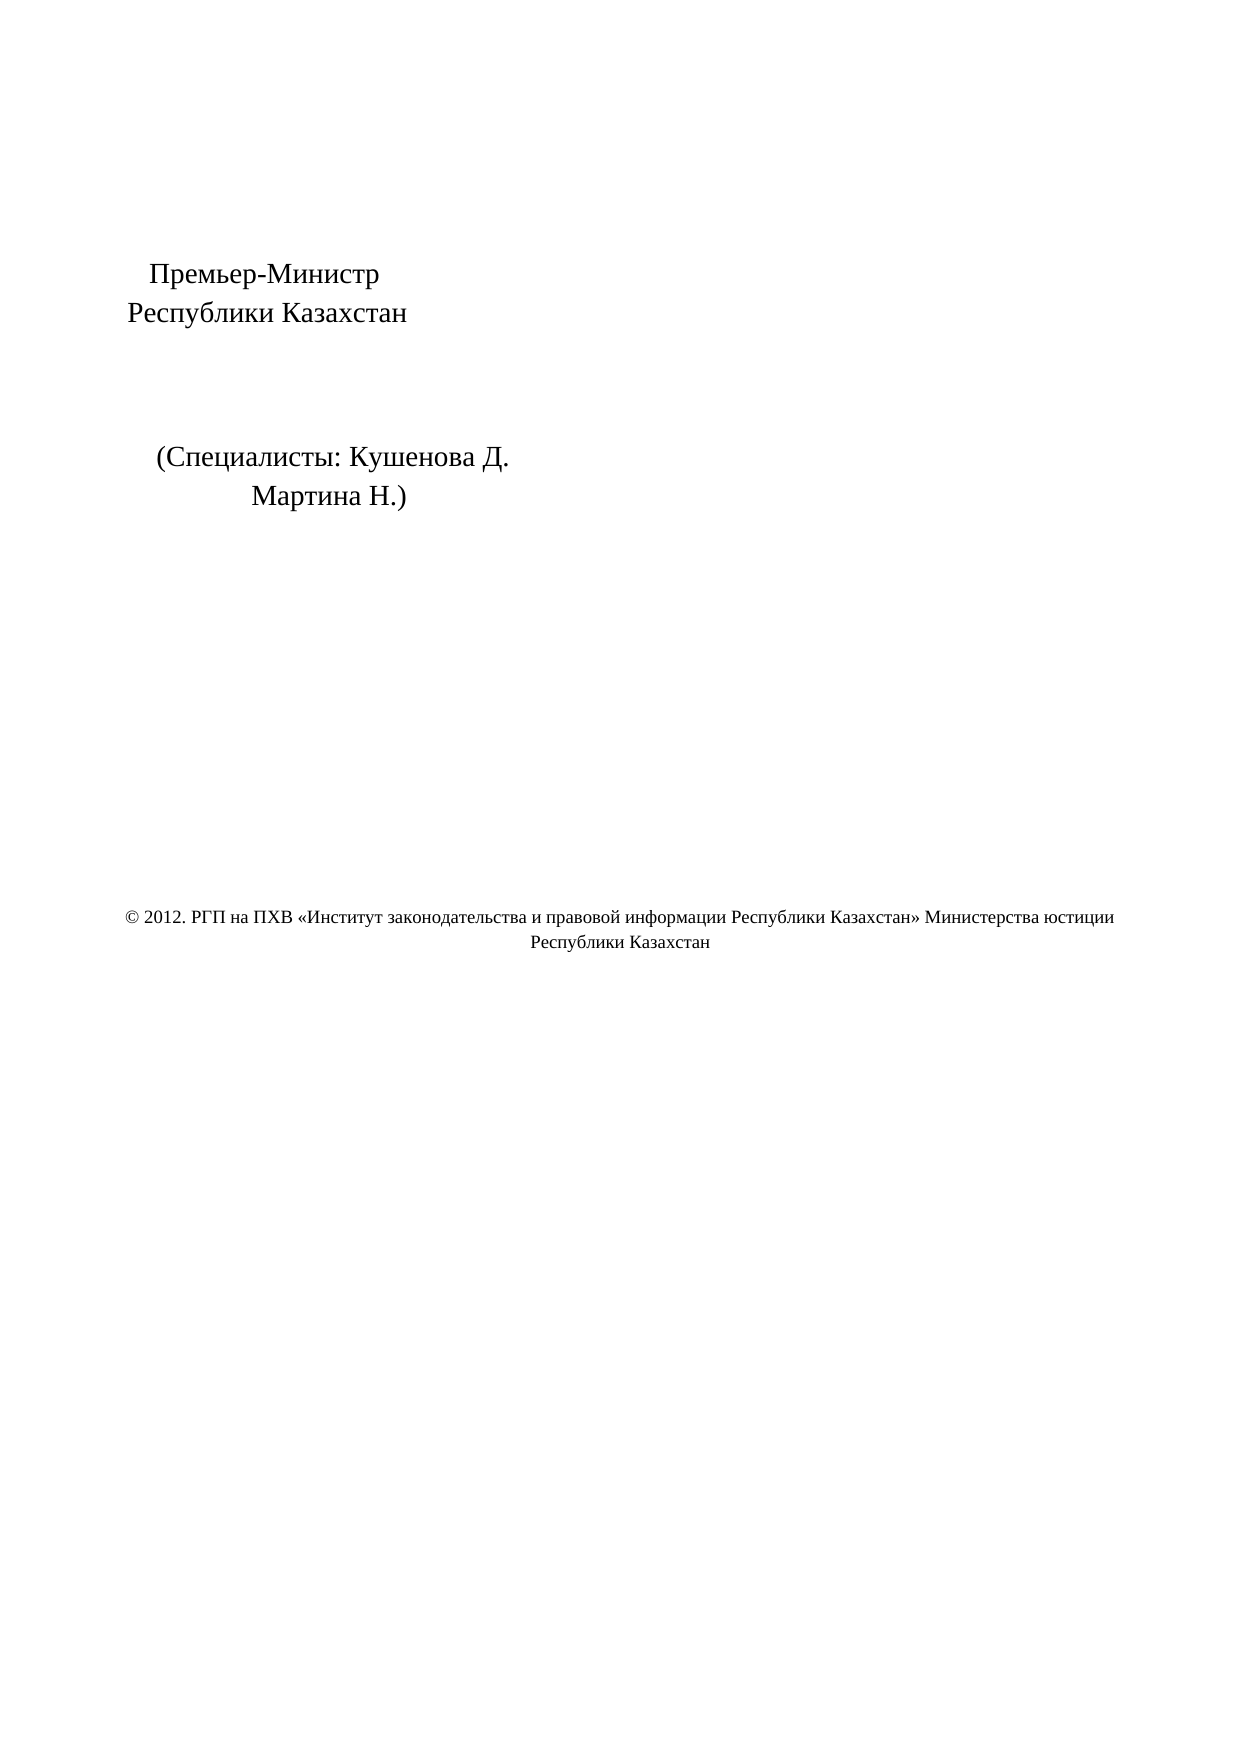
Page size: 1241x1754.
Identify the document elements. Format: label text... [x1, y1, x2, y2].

text Премьер-Министр [112, 256, 1128, 290]
text Мартина Н.) [112, 478, 1128, 511]
text © 2012. РГП на ПХВ «Институт законодательства и правовой информации Республики Казахстан» Министерства юстиции Республики Казахстан [112, 906, 1128, 952]
text Республики Казахстан [112, 295, 1128, 328]
text (Специалисты: Кушенова Д. [112, 439, 1128, 473]
